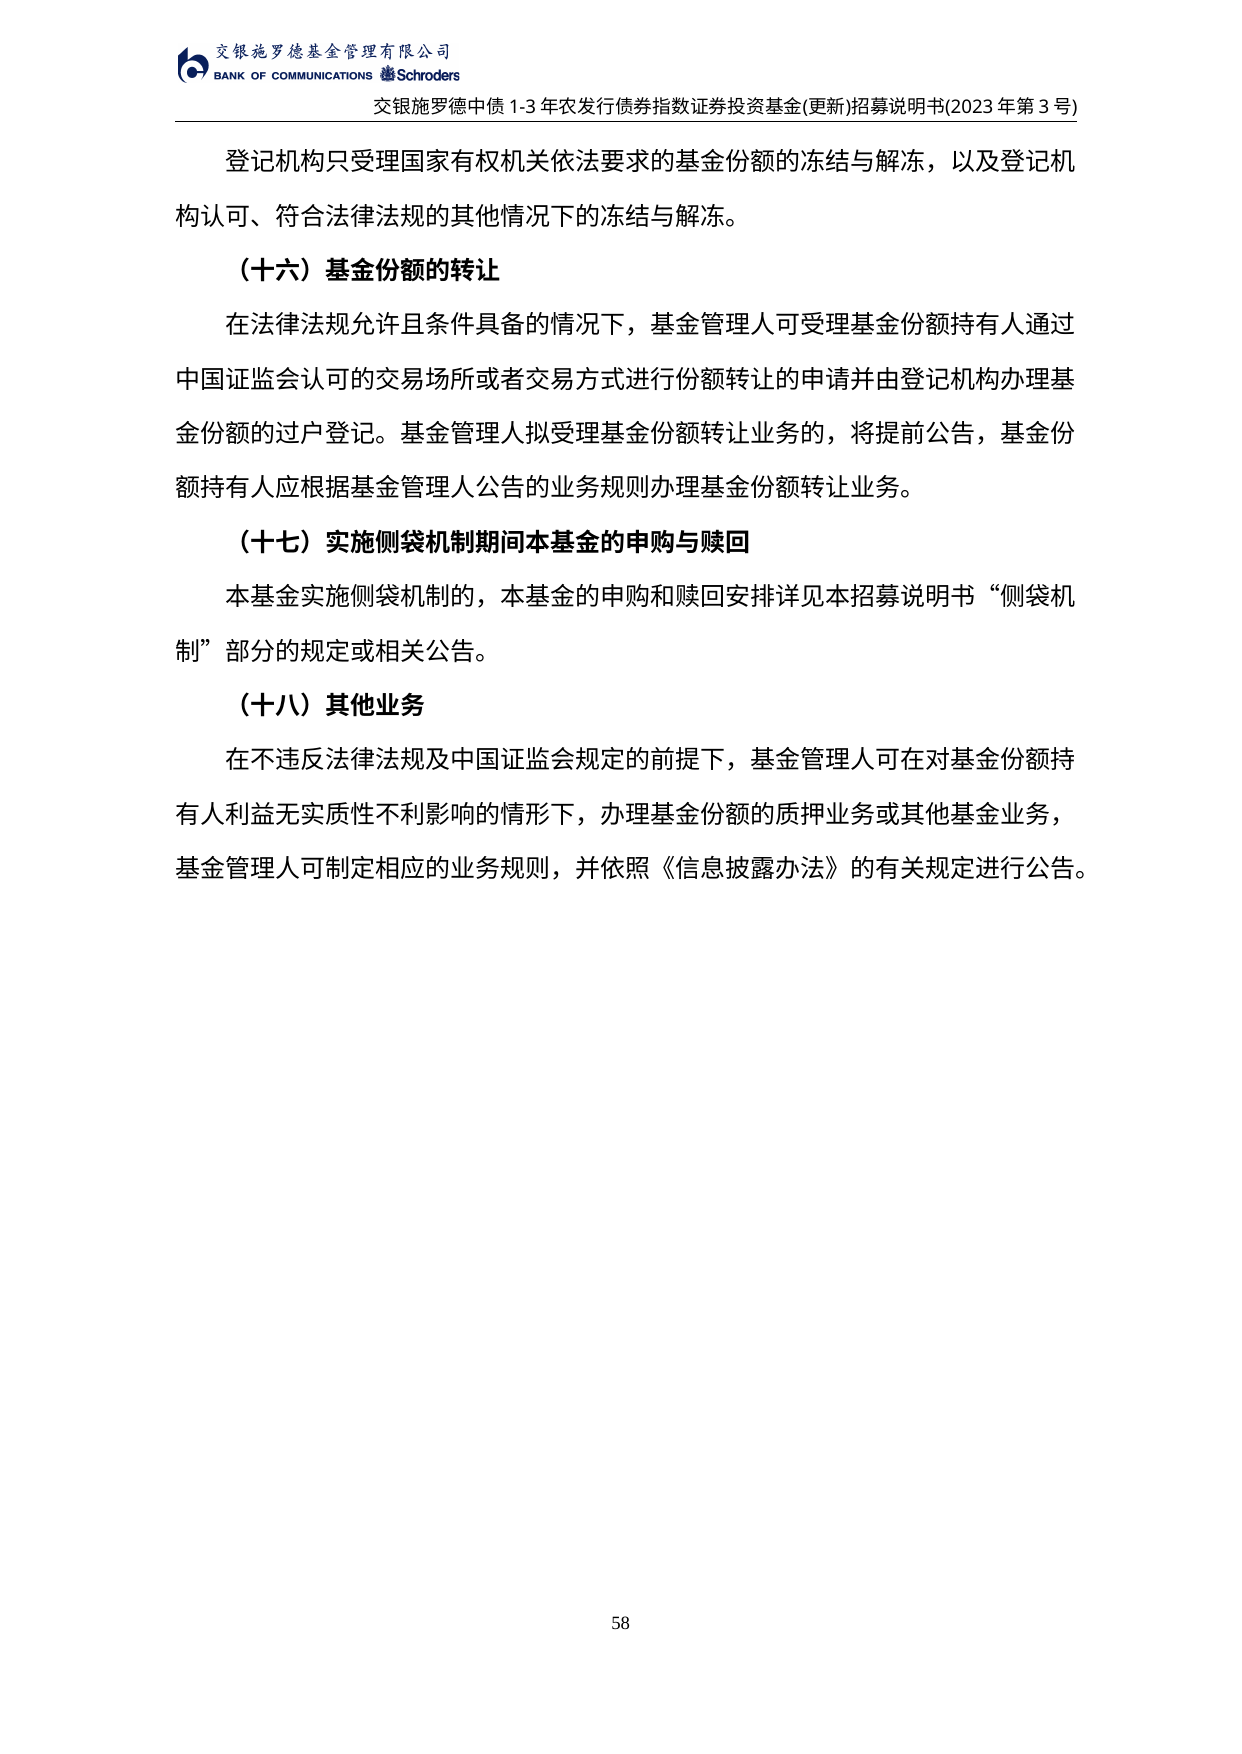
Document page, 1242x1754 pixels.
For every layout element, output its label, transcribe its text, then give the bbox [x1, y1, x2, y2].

text 登记机构只受理国家有权机关依法要求的基金份额的冻结与解冻，以及登记机构认可、符合法律法规的其他情况下的冻结与解冻。 [175, 142, 1077, 232]
text 在法律法规允许且条件具备的情况下，基金管理人可受理基金份额持有人通过中国证监会认可的交易场所或者交易方式进行份额转让的申请并由登记机构办理基金份额的过户登记。基金管理人拟受理基金份额转让业务的，将提前公告，基金份额持有人应根据基金管理人公告的业务规则办理基金份额转让业务。 [175, 305, 1077, 504]
text （十七）实施侧袋机制期间本基金的申购与赎回 [175, 522, 1077, 558]
picture [178, 43, 460, 83]
text （十八）其他业务 [175, 685, 1077, 722]
text （十六）基金份额的转让 [175, 250, 1077, 287]
text 本基金实施侧袋机制的，本基金的申购和赎回安排详见本招募说明书“侧袋机制”部分的规定或相关公告。 [175, 577, 1077, 667]
text 在不违反法律法规及中国证监会规定的前提下，基金管理人可在对基金份额持有人利益无实质性不利影响的情形下，办理基金份额的质押业务或其他基金业务，基金管理人可制定相应的业务规则，并依照《信息披露办法》的有关规定进行公告。 [175, 740, 1077, 885]
